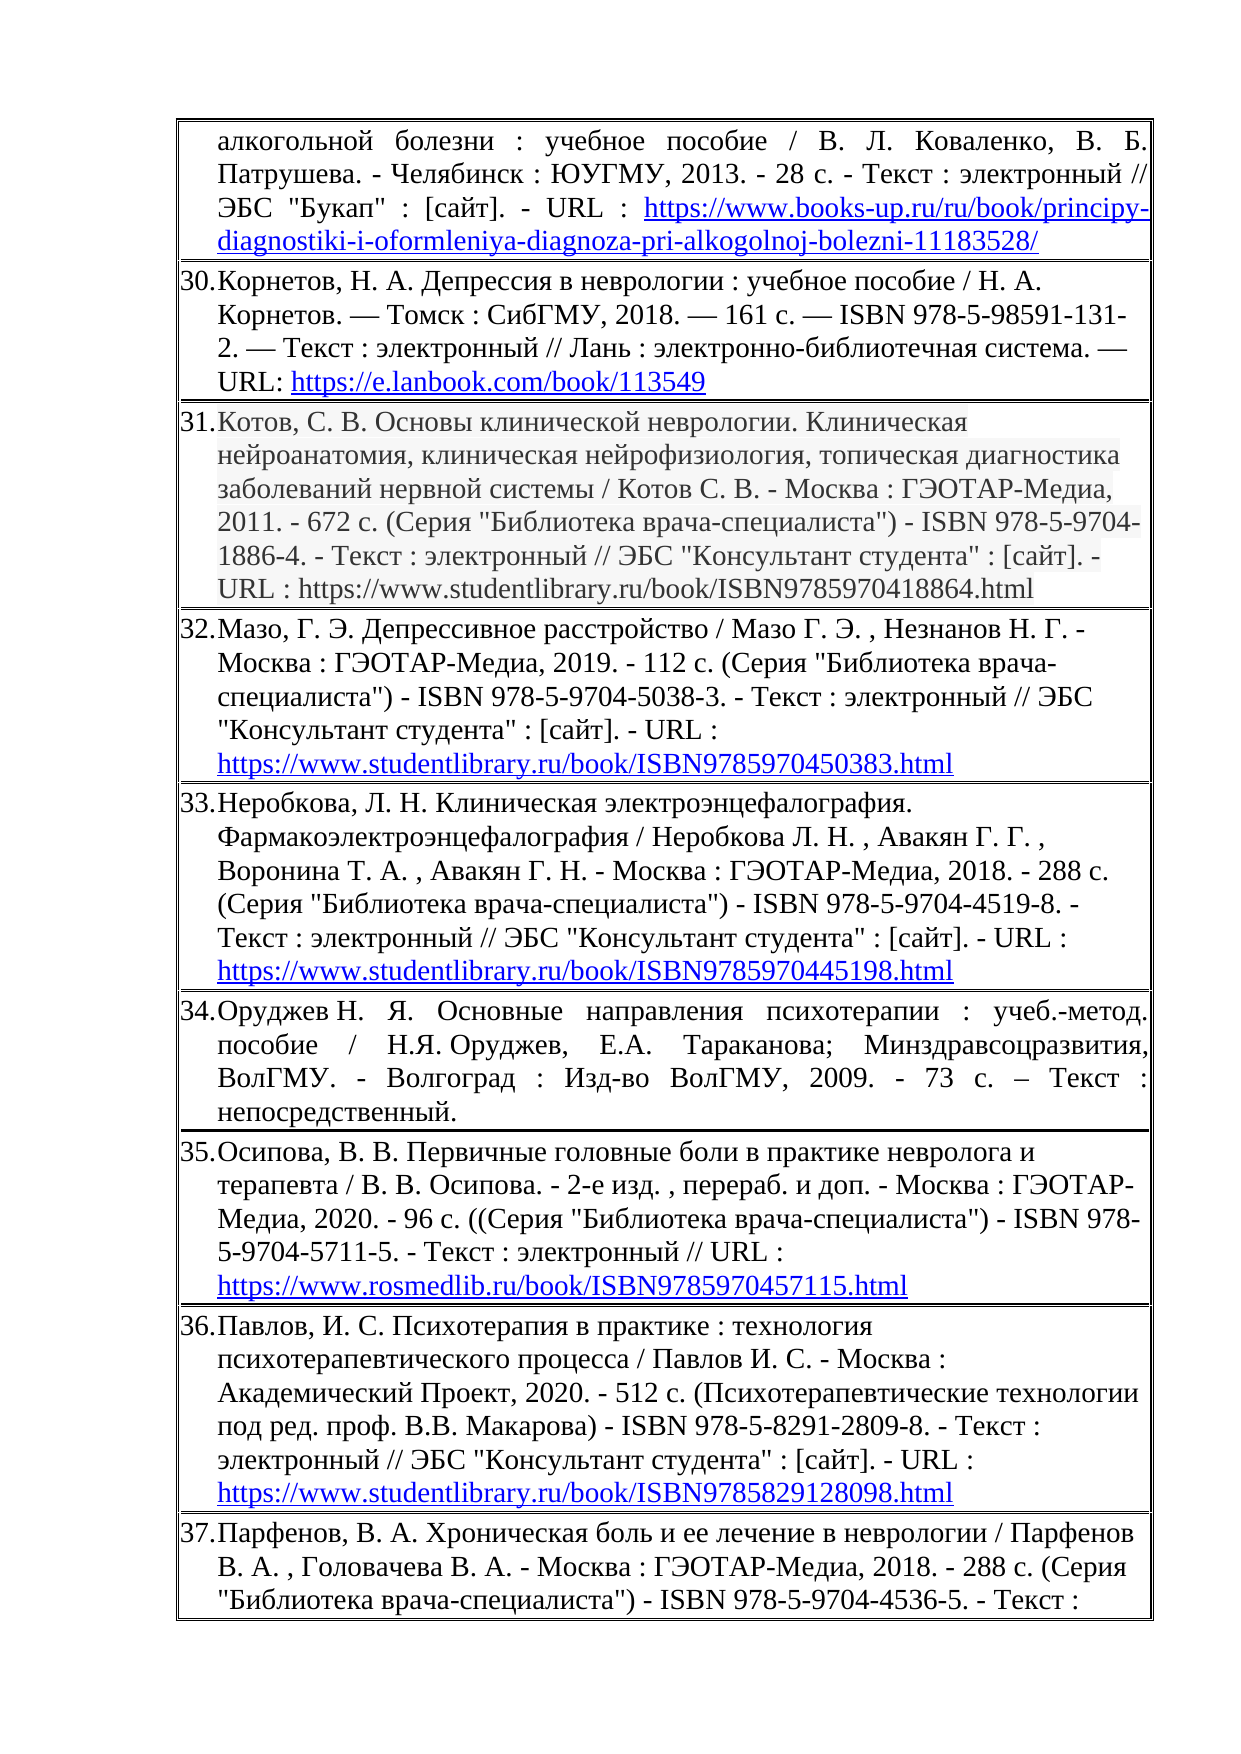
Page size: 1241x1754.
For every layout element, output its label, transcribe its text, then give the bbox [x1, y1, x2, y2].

table_cell Оруджев Н. Я. Основные направления психотерапии : учеб.-метод. пособие / Н.Я. Оруджев, Е.А. Тараканова; Минздравсоцразвития, ВолГМУ. - Волгоград : Изд-во ВолГМУ, 2009. - 73 с. – Текст : непосредственный. [179, 989, 1151, 1129]
table_cell Павлов, И. С. Психотерапия в практике : технология психотерапевтического процесса / Павлов И. С. - Москва : Академический Проект, 2020. - 512 с. (Психотерапевтические технологии под ред. проф. В.В. Макарова) - ISBN 978-5-8291-2809-8. - Текст : электронный // ЭБС "Консультант студента" : [сайт]. - URL : https://www.studentlibrary.ru/book/ISBN9785829128098.html [179, 1303, 1151, 1511]
table_cell Корнетов, Н. А. Депрессия в неврологии : учебное пособие / Н. А. Корнетов. — Томск : СибГМУ, 2018. — 161 с. — ISBN 978-5-98591-131-2. — Текст : электронный // Лань : электронно-библиотечная система. — URL: https://e.lanbook.com/book/113549 [177, 259, 1152, 399]
table_cell Мазо, Г. Э. Депрессивное расстройство / Мазо Г. Э. , Незнанов Н. Г. - Москва : ГЭОТАР-Медиа, 2019. - 112 с. (Серия "Библиотека врача-специалиста") - ISBN 978-5-9704-5038-3. - Текст : электронный // ЭБС "Консультант студента" : [сайт]. - URL : https://www.studentlibrary.ru/book/ISBN9785970450383.html [177, 607, 1152, 781]
table_cell Неробкова, Л. Н. Клиническая электроэнцефалография. Фармакоэлектроэнцефалография / Неробкова Л. Н. , Авакян Г. Г. , Воронина Т. А. , Авакян Г. Н. - Москва : ГЭОТАР-Медиа, 2018. - 288 с. (Серия "Библиотека врача-специалиста") - ISBN 978-5-9704-4519-8. - Текст : электронный // ЭБС "Консультант студента" : [сайт]. - URL : https://www.studentlibrary.ru/book/ISBN9785970445198.html [177, 781, 1152, 988]
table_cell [177, 1511, 1152, 1618]
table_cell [179, 122, 1150, 259]
table_cell Осипова, В. В. Первичные головные боли в практике невролога и терапевта / В. В. Осипова. - 2-е изд. , перераб. и доп. - Москва : ГЭОТАР-Медиа, 2020. - 96 с. ((Серия "Библиотека врача-специалиста") - ISBN 978-5-9704-5711-5. - Текст : электронный // URL : https://www.rosmedlib.ru/book/ISBN9785970457115.html [179, 1129, 1150, 1303]
table_cell Котов, С. В. Основы клинической неврологии. Клиническая нейроанатомия, клиническая нейрофизиология, топическая диагностика заболеваний нервной системы / Котов С. В. - Москва : ГЭОТАР-Медиа, 2011. - 672 с. (Серия "Библиотека врача-специалиста") - ISBN 978-5-9704-1886-4. - Текст : электронный // ЭБС "Консультант студента" : [сайт]. - URL : https://www.studentlibrary.ru/book/ISBN9785970418864.html [179, 399, 1151, 607]
